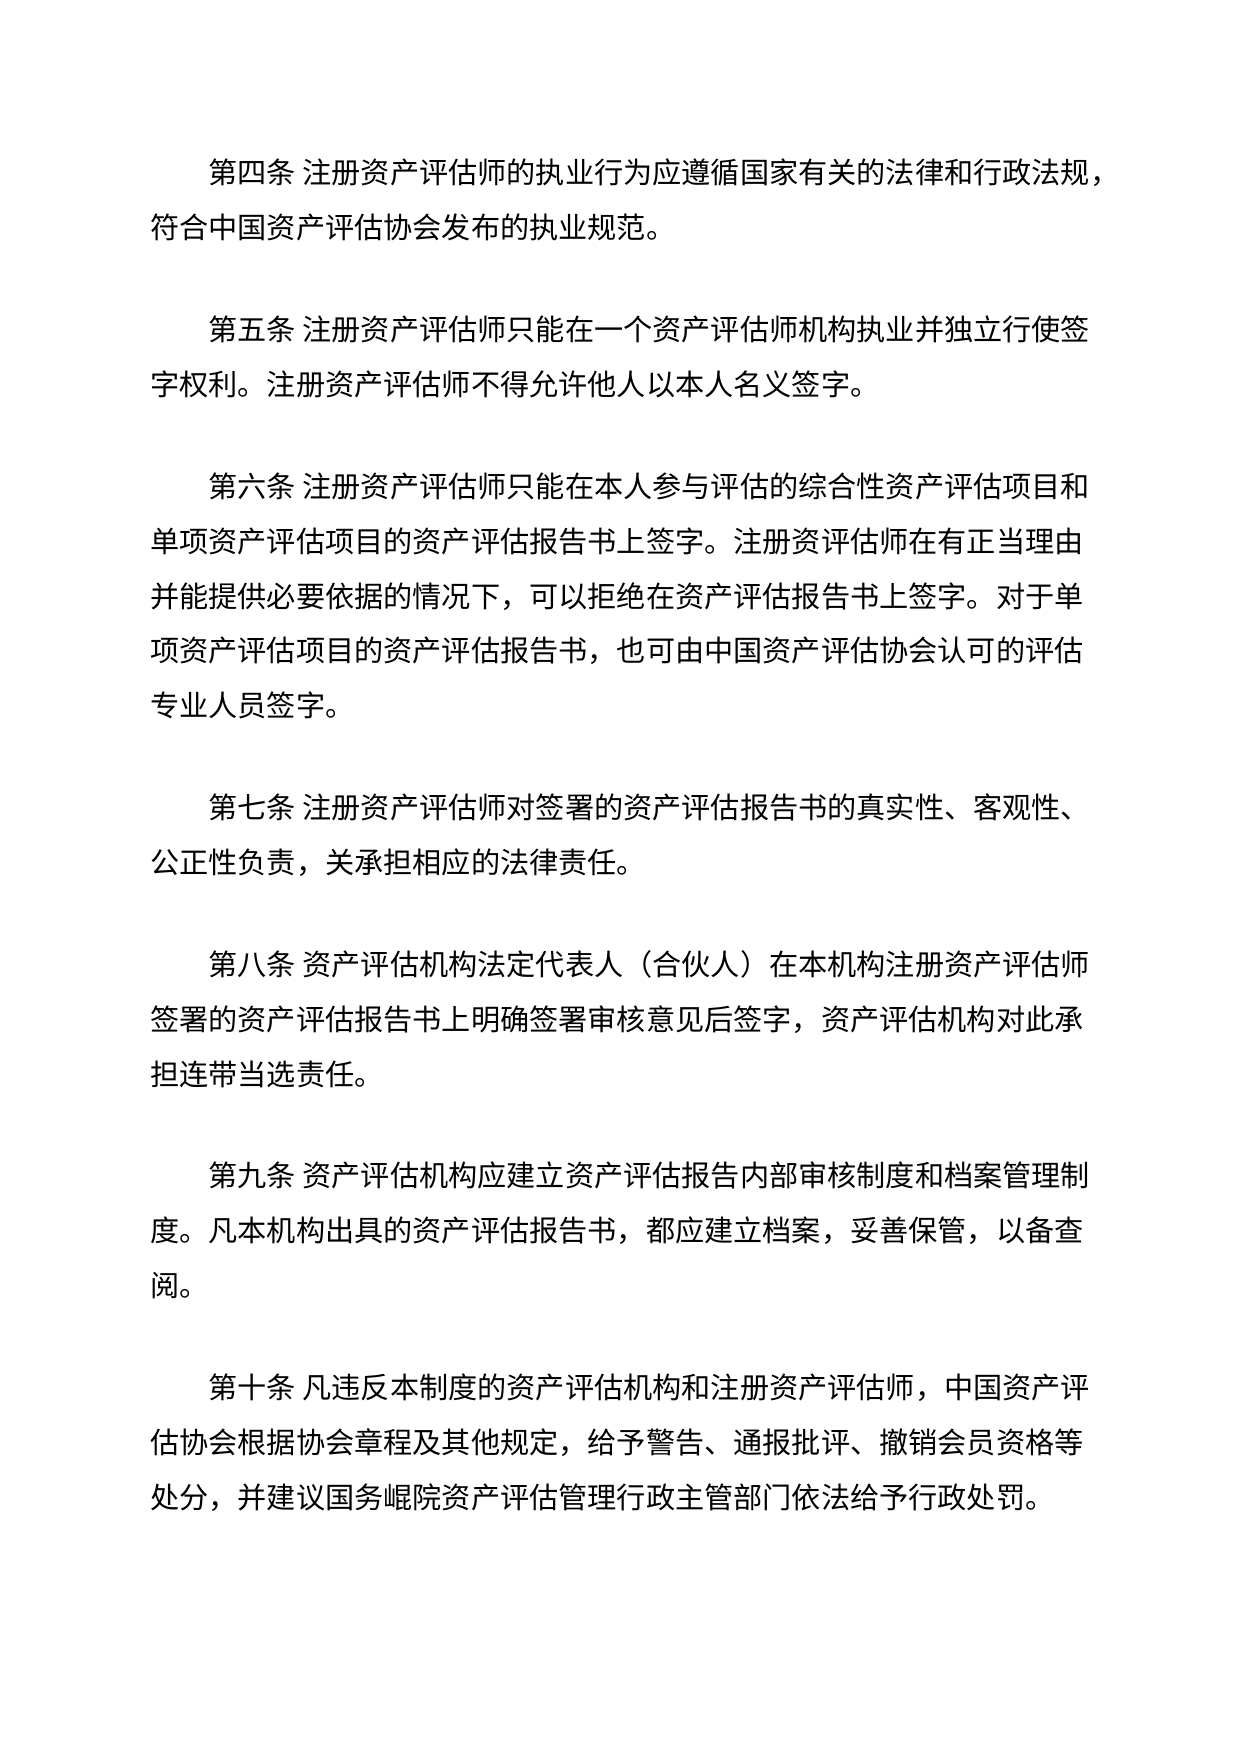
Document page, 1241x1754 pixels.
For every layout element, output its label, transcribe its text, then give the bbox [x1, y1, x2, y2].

text 第七条 注册资产评估师对签署的资产评估报告书的真实性、客观性、公正性负责，关承担相应的法律责任。 [150, 785, 1090, 882]
text 第六条 注册资产评估师只能在本人参与评估的综合性资产评估项目和单项资产评估项目的资产评估报告书上签字。注册资评估师在有正当理由并能提供必要依据的情况下，可以拒绝在资产评估报告书上签字。对于单项资产评估项目的资产评估报告书，也可由中国资产评估协会认可的评估专业人员签字。 [150, 463, 1090, 725]
text 第九条 资产评估机构应建立资产评估报告内部审核制度和档案管理制度。凡本机构出具的资产评估报告书，都应建立档案，妥善保管，以备查阅。 [150, 1153, 1090, 1305]
text 第十条 凡违反本制度的资产评估机构和注册资产评估师，中国资产评估协会根据协会章程及其他规定，给予警告、通报批评、撤销会员资格等处分，并建议国务崐院资产评估管理行政主管部门依法给予行政处罚。 [150, 1364, 1090, 1517]
text 第四条 注册资产评估师的执业行为应遵循国家有关的法律和行政法规，符合中国资产评估协会发布的执业规范。 [150, 150, 1090, 247]
text 第五条 注册资产评估师只能在一个资产评估师机构执业并独立行使签字权利。注册资产评估师不得允许他人以本人名义签字。 [150, 307, 1090, 404]
text 第八条 资产评估机构法定代表人（合伙人）在本机构注册资产评估师签署的资产评估报告书上明确签署审核意见后签字，资产评估机构对此承担连带当选责任。 [150, 941, 1090, 1093]
